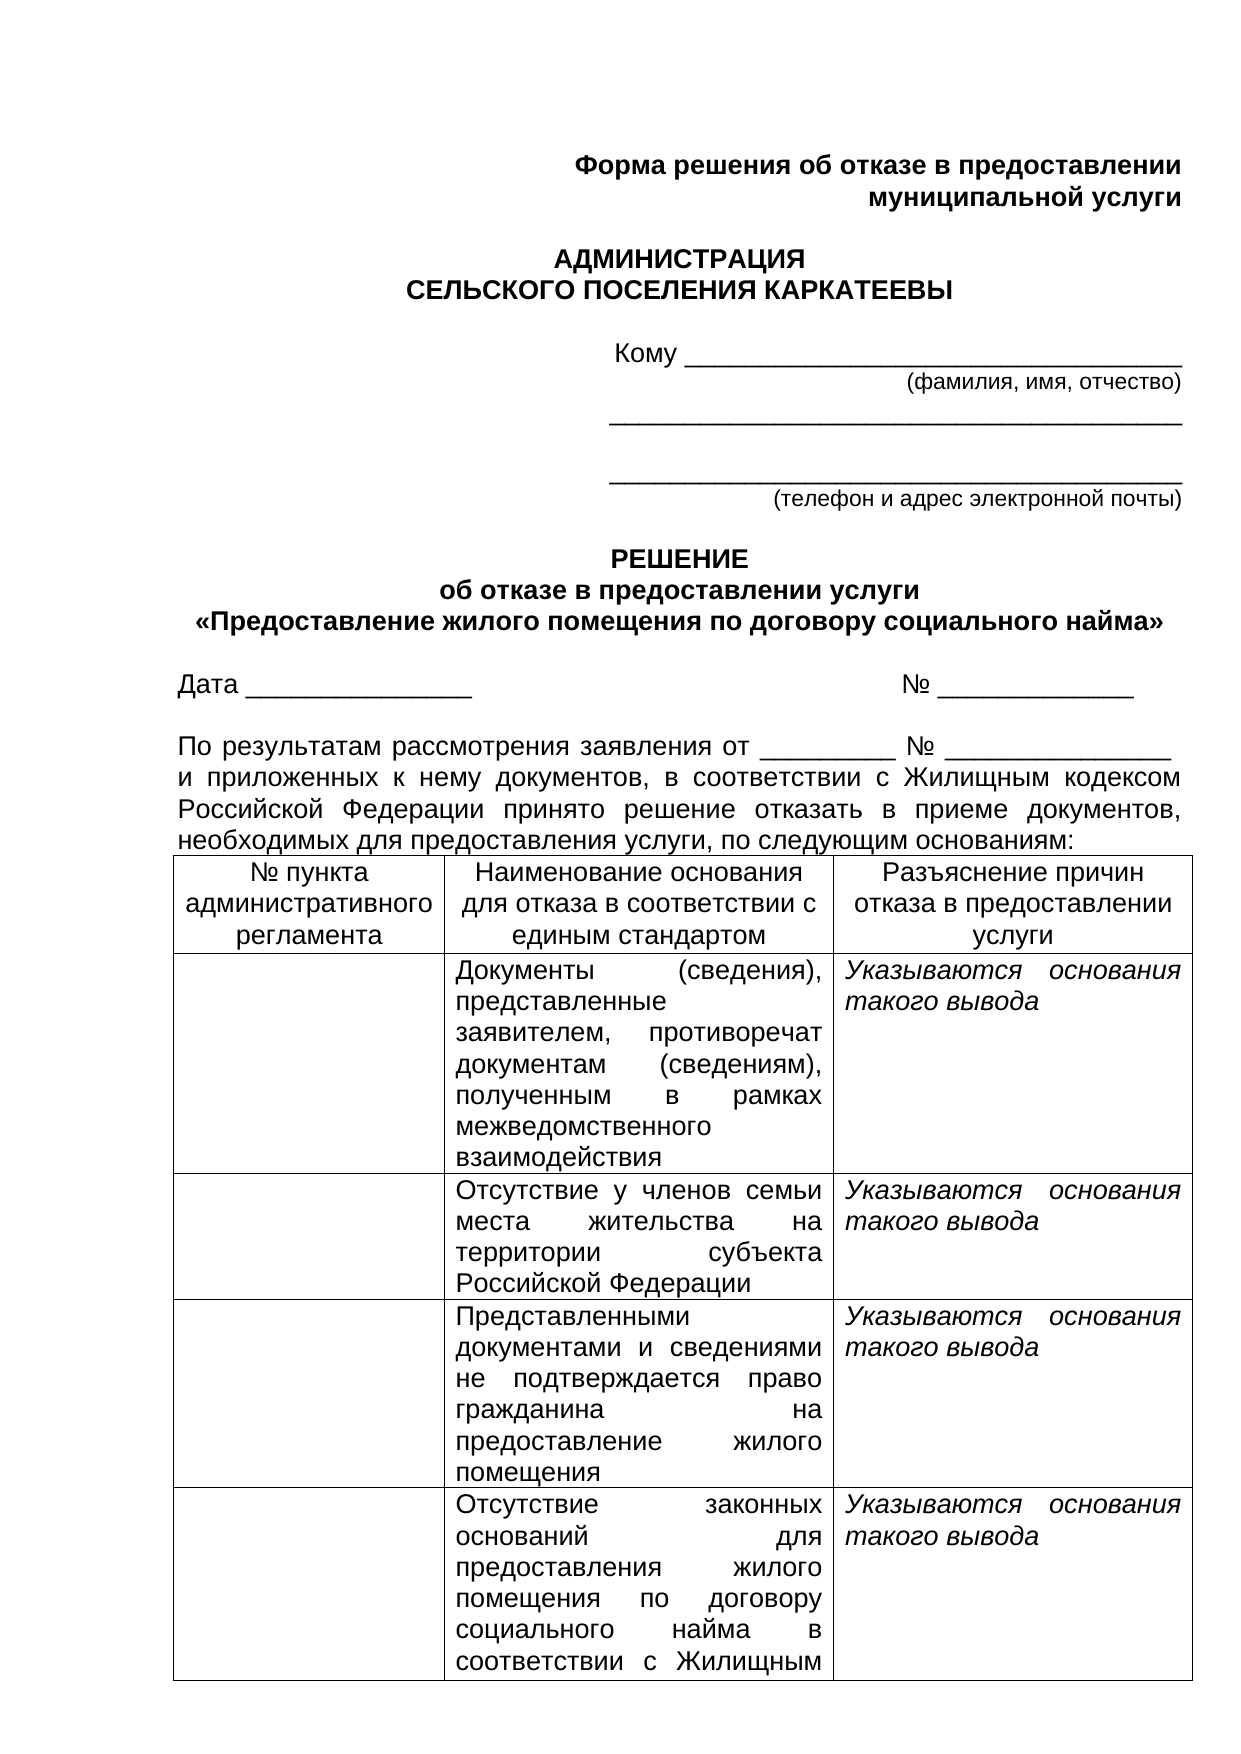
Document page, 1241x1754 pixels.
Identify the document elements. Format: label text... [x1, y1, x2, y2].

table_header № пункта административного регламента [174, 856, 444, 953]
table_header Наименование основания для отказа в соответствии с единым стандартом [445, 856, 833, 953]
text (телефон и адрес электронной почты) [177, 485, 1182, 511]
text ______________________________________ [177, 394, 1182, 426]
text (фамилия, имя, отчество) [177, 368, 1182, 394]
table_cell Указываются основания такого вывода [834, 954, 1192, 1173]
table_cell Указываются основания такого вывода [834, 1174, 1192, 1299]
text По результатам рассмотрения заявления от _________ № _______________ и приложенных к нему документов, в соответствии с Жилищным кодексом Российской Федерации принято решение отказать в приеме документов, необходимых для предоставления услуги, по следующим основаниям: [177, 730, 1182, 855]
table_cell [174, 954, 444, 1173]
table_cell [445, 1488, 833, 1680]
table_cell [174, 1300, 444, 1487]
table_cell [174, 1488, 444, 1680]
text ______________________________________ [177, 454, 1182, 485]
text «Предоставление жилого помещения по договору социального найма» [177, 605, 1182, 636]
table_cell Указываются основания такого вывода [834, 1300, 1192, 1487]
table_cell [834, 1488, 1192, 1680]
text Дата _______________ № _____________ [177, 668, 1182, 699]
text об отказе в предоставлении услуги [177, 574, 1182, 605]
table_cell Документы (сведения), представленные заявителем, противоречат документам (сведениям), полученным в рамках межведомственного взаимодействия [445, 954, 833, 1173]
text СЕЛЬСКОГО ПОСЕЛЕНИЯ КАРКАТЕЕВЫ [177, 274, 1182, 306]
text Кому _________________________________ [177, 337, 1182, 368]
table_header Разъяснение причин отказа в предоставлении услуги [834, 856, 1192, 953]
text АДМИНИСТРАЦИЯ [177, 243, 1182, 274]
table_cell Представленными документами и сведениями не подтверждается право гражданина на предоставление жилого помещения [445, 1300, 833, 1487]
table_cell Отсутствие у членов семьи места жительства на территории субъекта Российской Федерации [445, 1174, 833, 1299]
text РЕШЕНИЕ [177, 543, 1182, 574]
table_cell [174, 1174, 444, 1299]
text Форма решения об отказе в предоставлении [177, 149, 1182, 181]
text муниципальной услуги [177, 181, 1182, 212]
